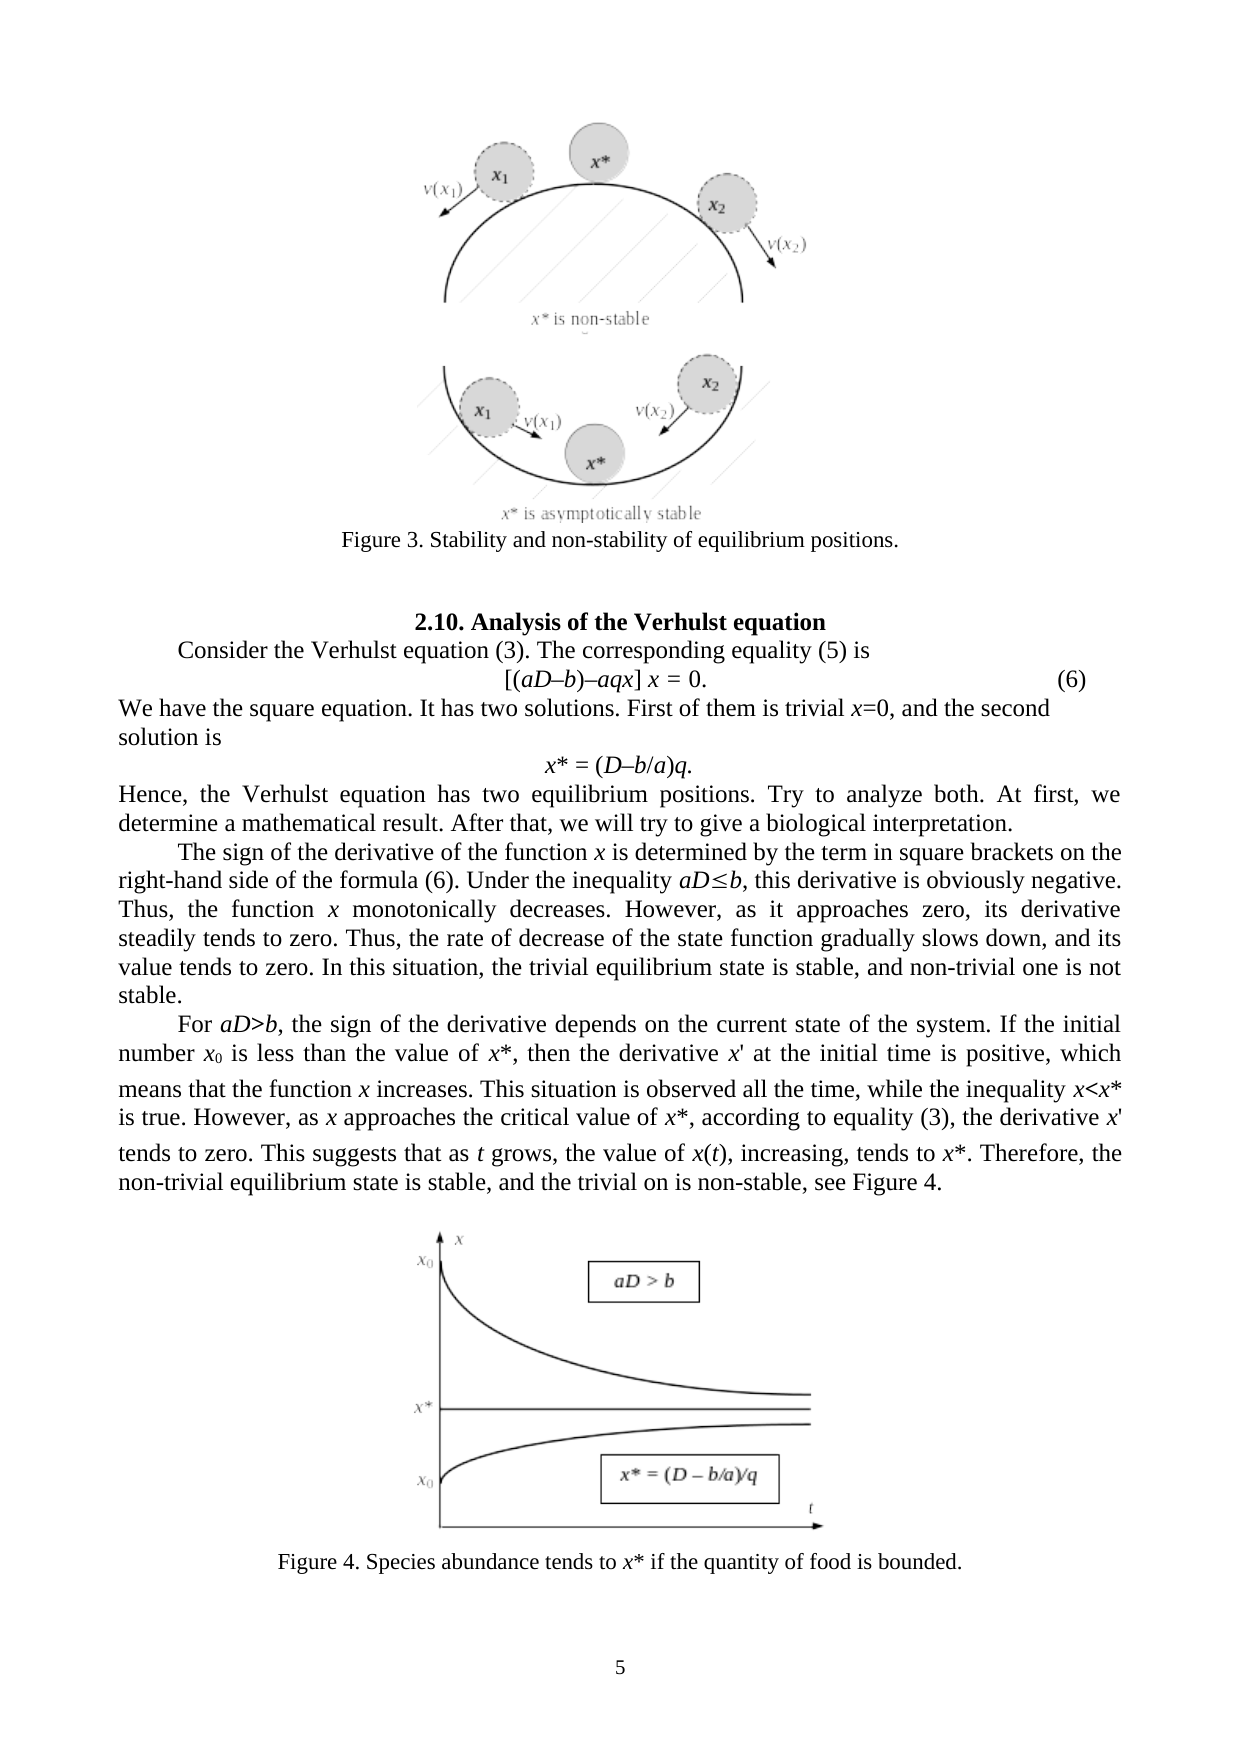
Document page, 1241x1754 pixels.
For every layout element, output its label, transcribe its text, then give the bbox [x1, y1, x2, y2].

text [(аD–b)–аqx] x = 0. (6) [118, 664, 1122, 693]
text The sign of the derivative of the function x is determined by the term in square brackets on the right-hand side of the formula (6). Under the inequality аDb, this derivative is obviously negative. Thus, the function x monotonically decreases. However, as it approaches zero, its derivative steadily tends to zero. Thus, the rate of decrease of the state function gradually slows down, and its value tends to zero. In this situation, the trivial equilibrium state is stable, and non-trivial one is not stable. [118, 837, 1122, 1009]
text We have the square equation. It has two solutions. First of them is trivial x=0, and the second solution is [118, 693, 1122, 750]
text Figure 3. Stability and non-stability of equilibrium positions. [118, 526, 1122, 553]
text For аD>b, the sign of the derivative depends on the current state of the system. If the initial number х0 is less than the value of х*, then the derivative x' at the initial time is positive, which means that the function x increases. This situation is observed all the time, while the inequality х<х* is true. However, as x approaches the critical value of х*, according to equality (3), the derivative x' tends to zero. This suggests that as t grows, the value of x(t), increasing, tends to х*. Therefore, the non-trivial equilibrium state is stable, and the trivial on is non-stable, see Figure 4. [118, 1009, 1122, 1196]
text Figure 4. Species abundance tends to х* if the quantity of food is bounded. [118, 1548, 1122, 1574]
text Consider the Verhulst equation (3). The corresponding equality (5) is [118, 635, 1122, 664]
text Hence, the Verhulst equation has two equilibrium positions. Try to analyze both. At first, we determine a mathematical result. After that, we will try to give a biological interpretation. [118, 779, 1122, 837]
text x* = (D–b/a)q. [118, 750, 1122, 779]
text 2.10. Analysis of the Verhulst equation [118, 607, 1122, 635]
